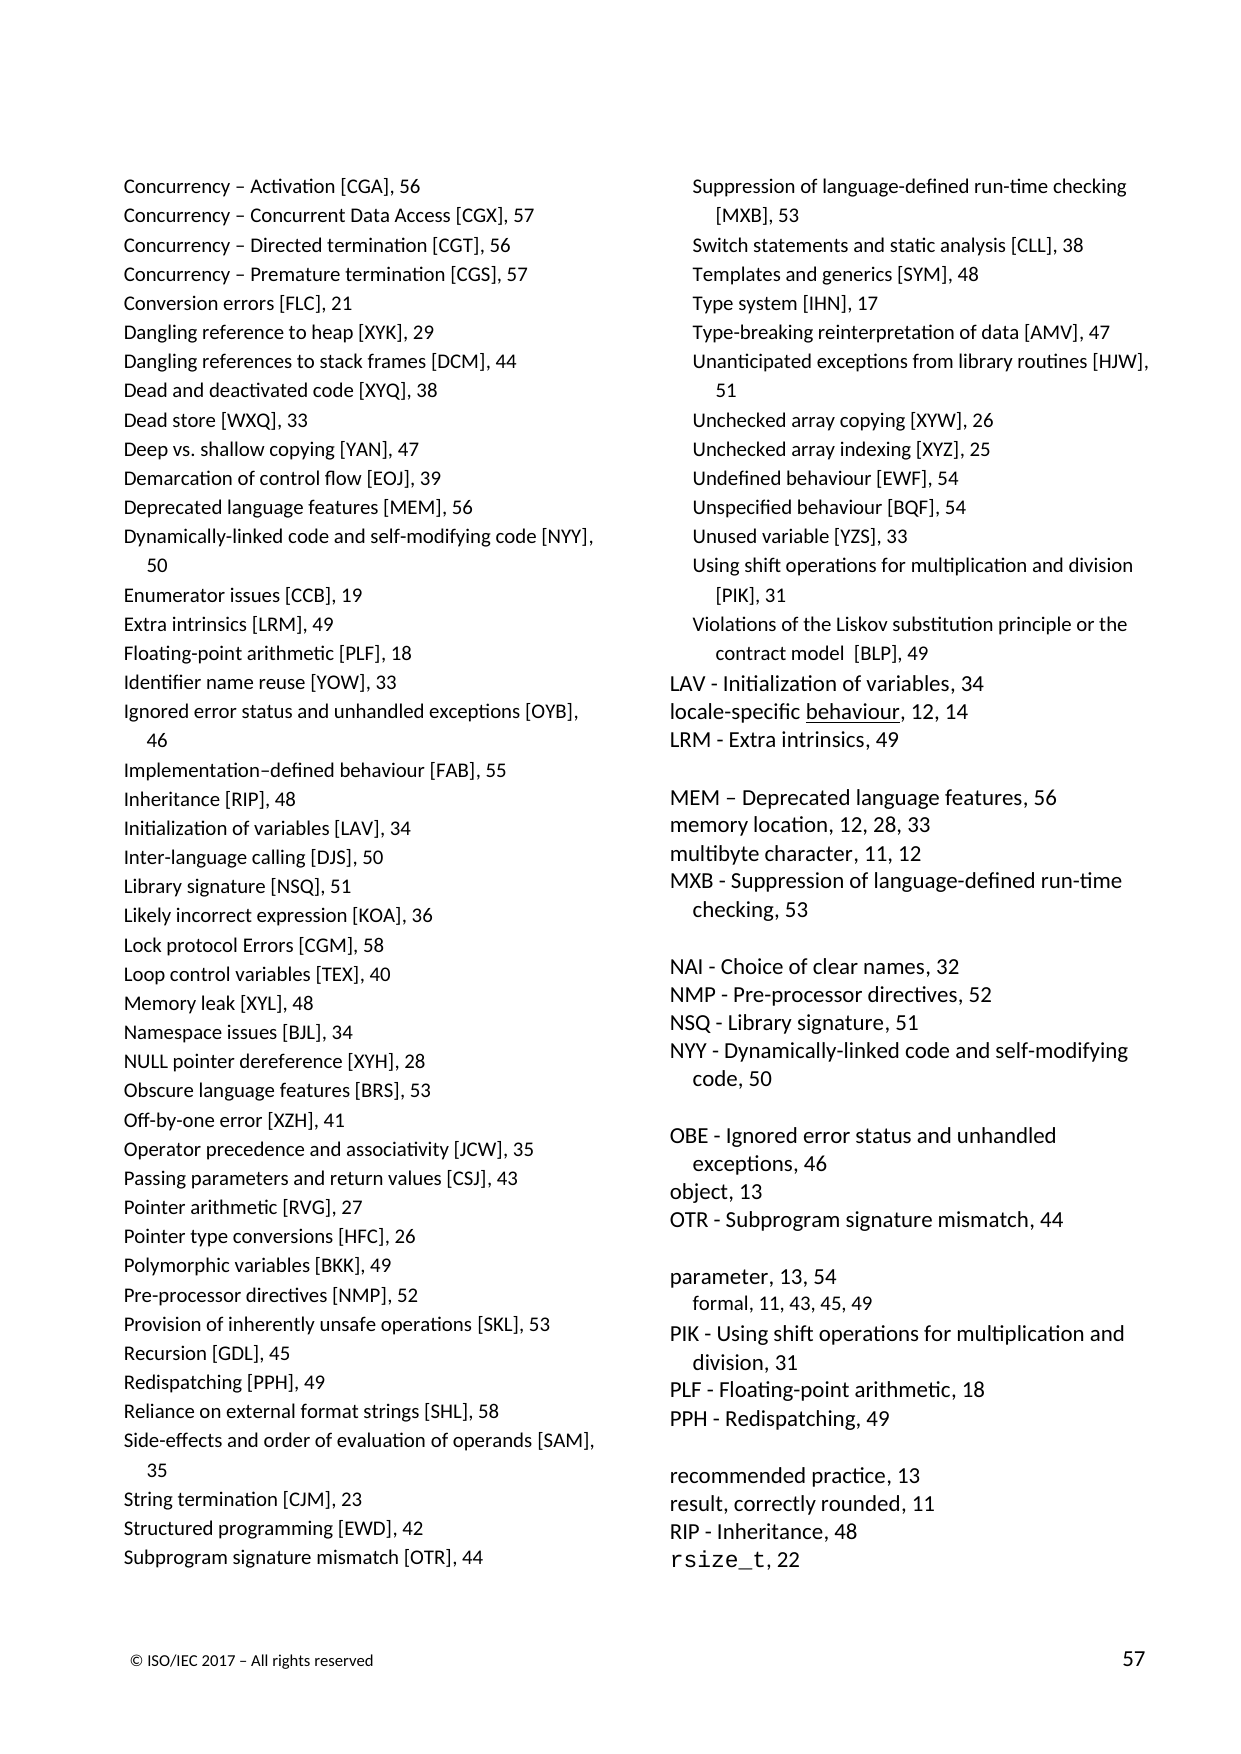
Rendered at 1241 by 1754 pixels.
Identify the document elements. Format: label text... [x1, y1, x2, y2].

text Initialization of variables [LAV], 34 [123, 815, 594, 841]
text Unanticipated exceptions from library routines [HJW], 51 [692, 348, 1164, 403]
text object, 13 [669, 1177, 1164, 1205]
text Pointer arithmetic [RVG], 27 [123, 1194, 594, 1220]
text Ignored error status and unhandled exceptions [OYB], 46 [123, 698, 594, 753]
text Unspecified behaviour [BQF], 54 [692, 494, 1164, 520]
text Structured programming [EWD], 42 [123, 1515, 594, 1541]
text Conversion errors [FLC], 21 [123, 290, 594, 316]
text Likely incorrect expression [KOA], 36 [123, 903, 594, 928]
text Dynamically-linked code and self-modifying code [NYY], 50 [123, 523, 594, 578]
text Dead and deactivated code [XYQ], 38 [123, 378, 594, 403]
text Off-by-one error [XZH], 41 [123, 1107, 594, 1132]
text Unchecked array indexing [XYZ], 25 [692, 436, 1164, 461]
text Templates and generics [SYM], 48 [692, 261, 1164, 286]
text Undefined behaviour [EWF], 54 [692, 465, 1164, 491]
text Demarcation of control flow [EOJ], 39 [123, 465, 594, 491]
text MEM – Deprecated language features, 56 [669, 783, 1164, 811]
text Passing parameters and return values [CSJ], 43 [123, 1165, 594, 1191]
text Deep vs. shallow copying [YAN], 47 [123, 436, 594, 461]
text Suppression of language-defined run-time checking [MXB], 53 [692, 173, 1164, 228]
text OTR - Subprogram signature mismatch, 44 [669, 1205, 1164, 1233]
text Side-effects and order of evaluation of operands [SAM], 35 [123, 1428, 594, 1482]
text OBE - Ignored error status and unhandled exceptions, 46 [669, 1121, 1164, 1177]
text PLF - Floating-point arithmetic, 18 [669, 1376, 1164, 1404]
text Enumerator issues [CCB], 19 [123, 582, 594, 607]
text Operator precedence and associativity [JCW], 35 [123, 1136, 594, 1161]
text Memory leak [XYL], 48 [123, 990, 594, 1016]
text Subprogram signature mismatch [OTR], 44 [123, 1544, 594, 1570]
text Redispatching [PPH], 49 [123, 1369, 594, 1395]
text Type system [IHN], 17 [692, 290, 1164, 316]
text Switch statements and static analysis [CLL], 38 [692, 232, 1164, 257]
text PPH - Redispatching, 49 [669, 1404, 1164, 1432]
text Concurrency – Activation [CGA], 56 [123, 173, 594, 199]
text RIP - Inheritance, 48 [669, 1517, 1164, 1545]
text Inter-language calling [DJS], 50 [123, 844, 594, 870]
text Library signature [NSQ], 51 [123, 873, 594, 899]
text String termination [CJM], 23 [123, 1486, 594, 1511]
text result, correctly rounded, 11 [669, 1489, 1164, 1517]
text Unchecked array copying [XYW], 26 [692, 407, 1164, 432]
text Pre-processor directives [NMP], 52 [123, 1282, 594, 1307]
text Concurrency – Concurrent Data Access [CGX], 57 [123, 203, 594, 228]
text Recursion [GDL], 45 [123, 1340, 594, 1366]
text Type-breaking reinterpretation of data [AMV], 47 [692, 319, 1164, 345]
text rsize_t, 22 [669, 1545, 1164, 1574]
text multibyte character, 11, 12 [669, 839, 1164, 867]
text Provision of inherently unsafe operations [SKL], 53 [123, 1311, 594, 1336]
text locale-specific behaviour, 12, 14 [669, 697, 1164, 725]
text Pointer type conversions [HFC], 26 [123, 1223, 594, 1249]
text Concurrency – Premature termination [CGS], 57 [123, 261, 594, 286]
text Identifier name reuse [YOW], 33 [123, 669, 594, 695]
text Inheritance [RIP], 48 [123, 786, 594, 811]
text Violations of the Liskov substitution principle or the contract model [BLP], 49 [692, 611, 1164, 666]
text recommended practice, 13 [669, 1461, 1164, 1489]
text Dangling references to stack frames [DCM], 44 [123, 348, 594, 374]
text Unused variable [YZS], 33 [692, 523, 1164, 549]
text Implementation–defined behaviour [FAB], 55 [123, 757, 594, 782]
text NAI - Choice of clear names, 32 [669, 952, 1164, 980]
text parameter, 13, 54 [669, 1262, 1164, 1290]
text Using shift operations for multiplication and division [PIK], 31 [692, 553, 1164, 607]
text Namespace issues [BJL], 34 [123, 1019, 594, 1045]
text NMP - Pre-processor directives, 52 [669, 980, 1164, 1008]
text formal, 11, 43, 45, 49 [692, 1290, 1164, 1316]
text Obscure language features [BRS], 53 [123, 1078, 594, 1103]
text memory location, 12, 28, 33 [669, 811, 1164, 839]
text PIK - Using shift operations for multiplication and division, 31 [669, 1319, 1164, 1376]
text MXB - Suppression of language-defined run-time checking, 53 [669, 867, 1164, 923]
text Dead store [WXQ], 33 [123, 407, 594, 432]
text Loop control variables [TEX], 40 [123, 961, 594, 986]
text Dangling reference to heap [XYK], 29 [123, 319, 594, 345]
text LAV - Initialization of variables, 34 [669, 669, 1164, 697]
text Concurrency – Directed termination [CGT], 56 [123, 232, 594, 257]
text Lock protocol Errors [CGM], 58 [123, 932, 594, 957]
text Floating-point arithmetic [PLF], 18 [123, 640, 594, 666]
text Extra intrinsics [LRM], 49 [123, 611, 594, 636]
text Polymorphic variables [BKK], 49 [123, 1253, 594, 1278]
text NYY - Dynamically-linked code and self-modifying code, 50 [669, 1036, 1164, 1092]
text NULL pointer dereference [XYH], 28 [123, 1048, 594, 1074]
text LRM - Extra intrinsics, 49 [669, 725, 1164, 753]
text Deprecated language features [MEM], 56 [123, 494, 594, 520]
text NSQ - Library signature, 51 [669, 1008, 1164, 1036]
text Reliance on external format strings [SHL], 58 [123, 1398, 594, 1424]
